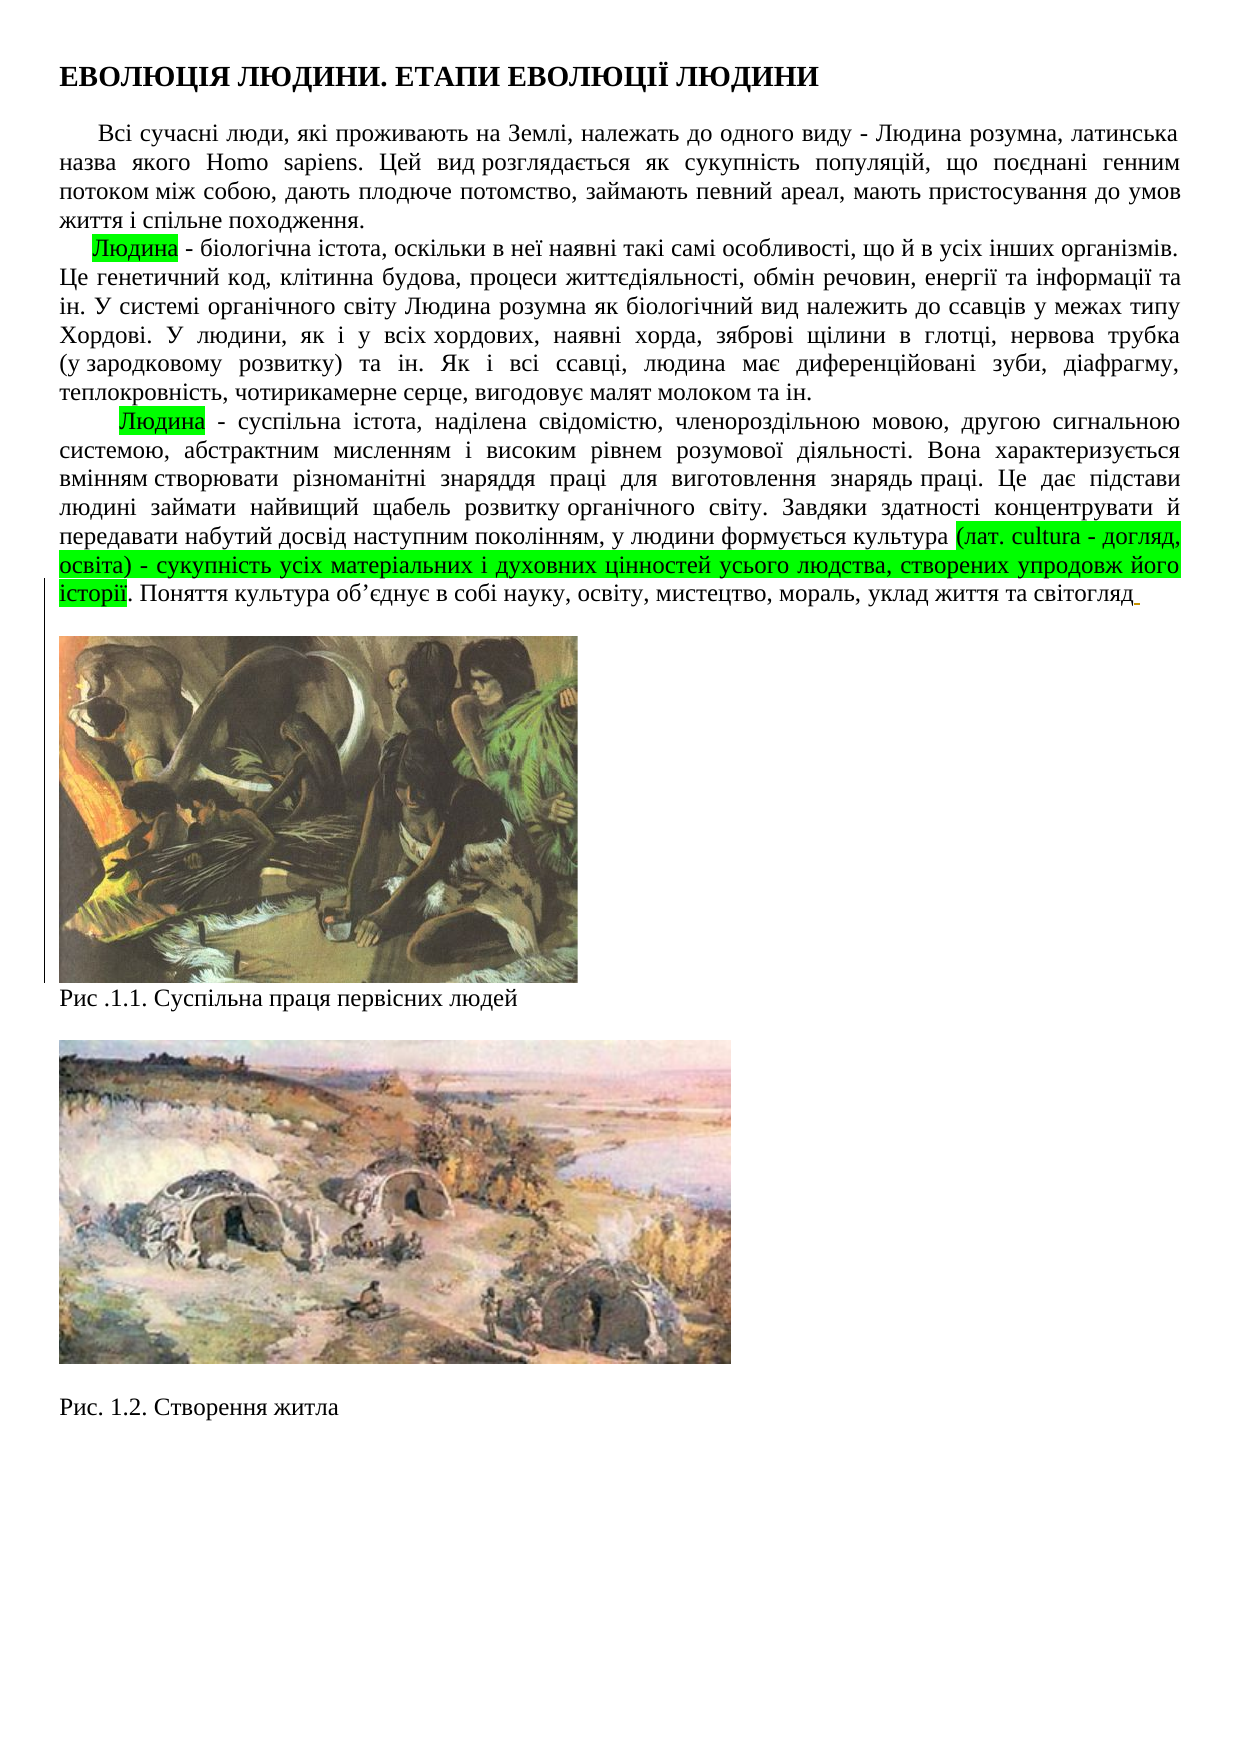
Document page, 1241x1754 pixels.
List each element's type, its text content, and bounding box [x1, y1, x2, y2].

picture [59, 1040, 731, 1364]
text Людина - суспільна істота, наділена свідомістю, членороздільною мовою, другою сигнальною системою, абстрактним мисленням і високим рівнем розумової діяльності. Вона характеризується вмінням створювати різноманітні знаряддя праці для виготовлення знарядь праці. Це дає підстави людині займати найвищий щабель розвитку органічного світу. Завдяки здатності концентрувати й передавати набутий досвід наступним поколінням, у людини формується культура (лат. cultura - догляд, освіта) - сукупність усіх матеріальних і духовних цінностей усього людства, створених упродовж його історії. Поняття культура об’єднує в собі науку, освіту, мистецтво, мораль, уклад життя та світогляд [59, 406, 1181, 550]
text ЕВОЛЮЦІЯ ЛЮДИНИ. ЕТАПИ ЕВОЛЮЦІЇ ЛЮДИНИ [59, 59, 1181, 93]
text Рис. 1.2. Створення житла [59, 1392, 1181, 1421]
text Людина - біологічна істота, оскільки в неї наявні такі самі особливості, що й в усіх інших організмів. Це генетичний код, клітинна будова, процеси життєдіяльності, обмін речовин, енергії та інформації та ін. У системі органічного світу Людина розумна як біологічний вид належить до ссавців у межах типу Хордові. У людини, як і у всіх хордових, наявні хорда, зяброві щілини в глотці, нервова трубка (у зародковому розвитку) та ін. Як і всі ссавці, людина має диференційовані зуби, діафрагму, теплокровність, чотирикамерне серце, вигодовує малят молоком та ін. [59, 233, 1181, 406]
text Рис .1.1. Суспільна праця первісних людей [59, 983, 1181, 1012]
text Всі сучасні люди, які проживають на Землі, належать до одного виду - Людина розумна, латинська назва якого Homo sapiens. Цей вид розглядається як сукупність популяцій, що поєднані генним потоком між собою, дають плодюче потомство, займають певний ареал, мають пристосування до умов життя і спільне походження. [59, 118, 1181, 233]
picture [59, 636, 578, 983]
